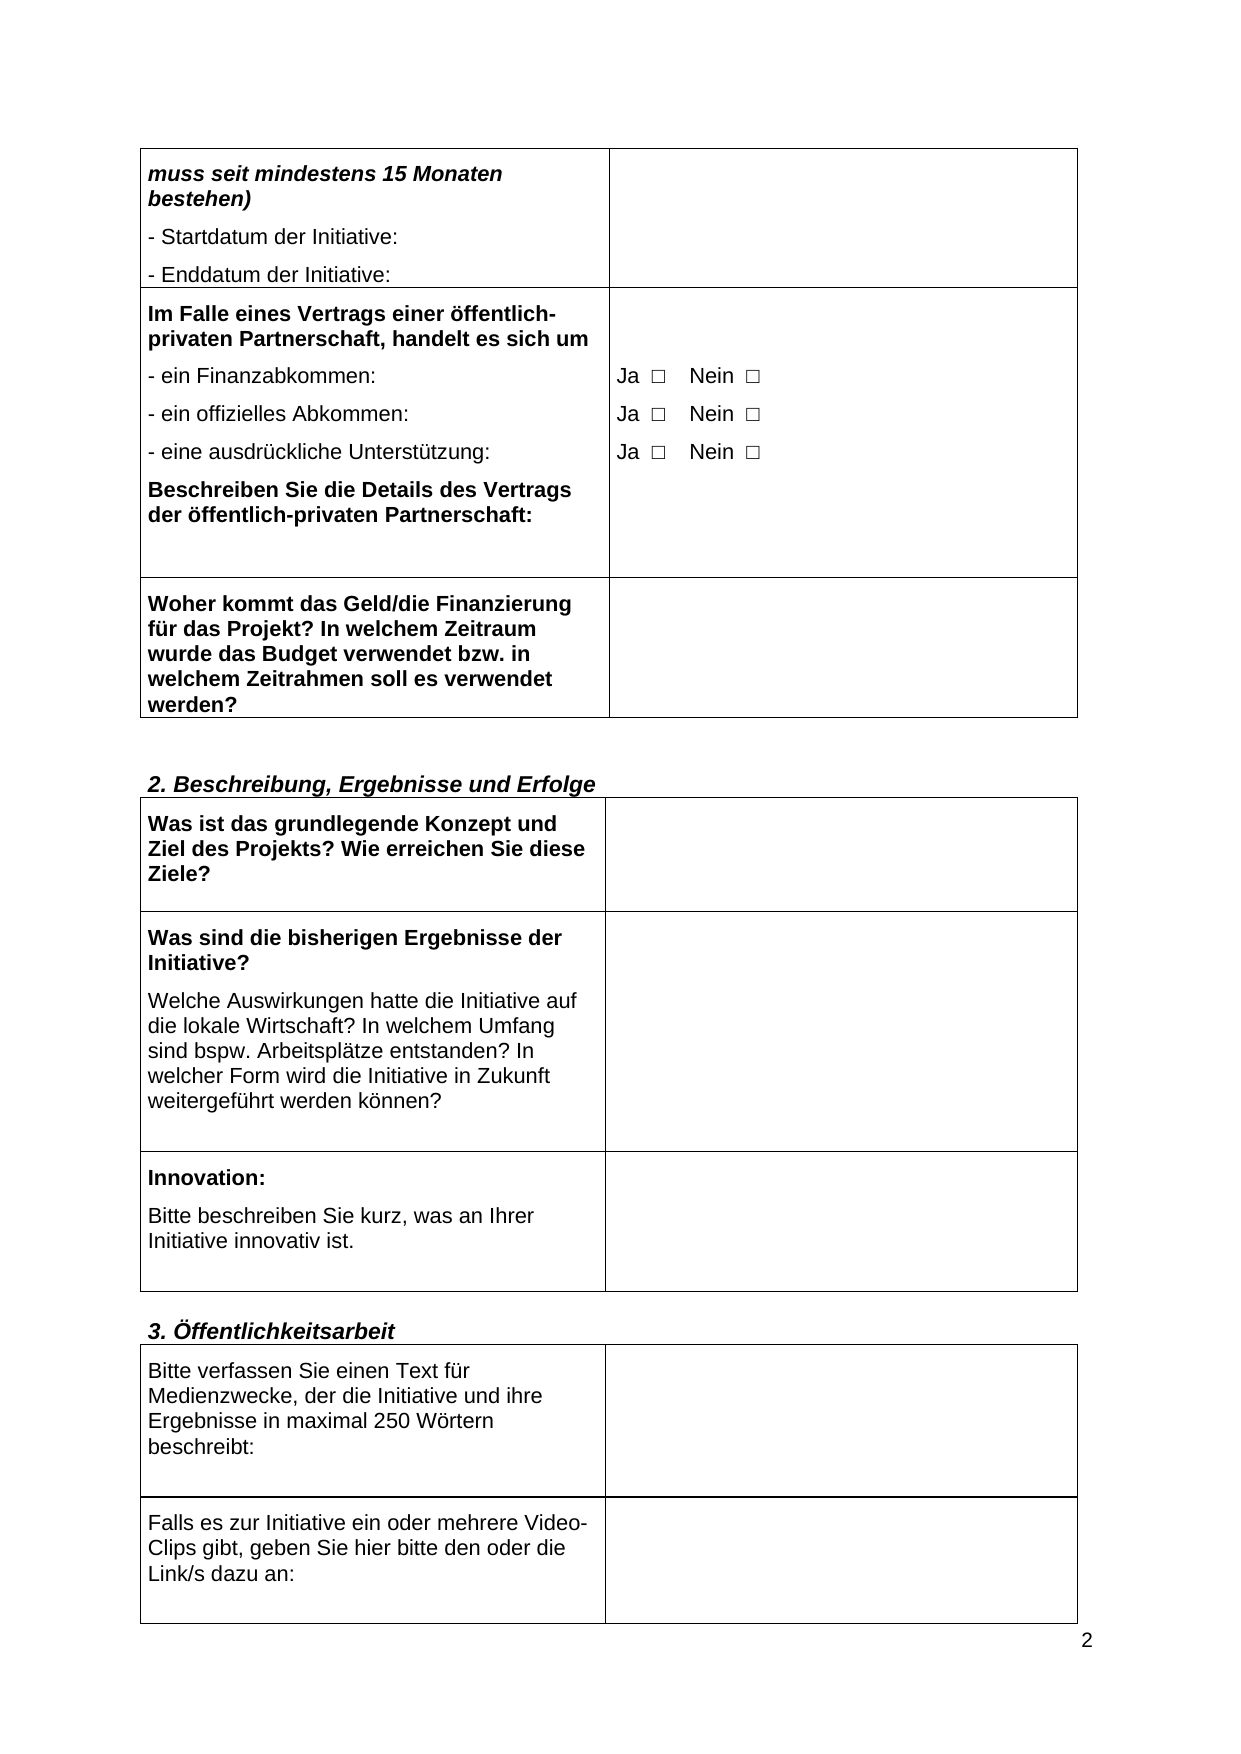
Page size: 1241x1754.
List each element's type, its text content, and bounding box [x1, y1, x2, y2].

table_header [141, 149, 609, 287]
table_cell [606, 1498, 1077, 1623]
table_cell Im Falle eines Vertrags einer öffentlich-privaten Partnerschaft, handelt es sich um - ein Finanzabkommen: - ein offizielles Abkommen: - eine ausdrückliche Unterstützung: Beschreiben Sie die Details des Vertrags der öffentlich-privaten Partnerschaft: [141, 288, 609, 577]
table_header Bitte verfassen Sie einen Text für Medienzwecke, der die Initiative und ihre Ergebnisse in maximal 250 Wörtern beschreibt: [141, 1345, 605, 1496]
table_header Was ist das grundlegende Konzept und Ziel des Projekts? Wie erreichen Sie diese Ziele? [141, 798, 605, 911]
table_cell [610, 578, 1077, 717]
table_cell [606, 912, 1077, 1151]
table_cell [606, 1152, 1077, 1291]
table_cell Was sind die bisherigen Ergebnisse der Initiative? Welche Auswirkungen hatte die Initiative auf die lokale Wirtschaft? In welchem Umfang sind bspw. Arbeitsplätze entstanden? In welcher Form wird die Initiative in Zukunft weitergeführt werden können? [141, 912, 605, 1151]
table_cell Ja □ Nein □ Ja □ Nein □ Ja □ Nein □ [610, 288, 1077, 577]
table_cell Woher kommt das Geld/die Finanzierung für das Projekt? In welchem Zeitraum wurde das Budget verwendet bzw. in welchem Zeitrahmen soll es verwendet werden? [141, 578, 609, 717]
text 2. Beschreibung, Ergebnisse und Erfolge [148, 771, 1093, 797]
table_cell Innovation: Bitte beschreiben Sie kurz, was an Ihrer Initiative innovativ ist. [141, 1152, 605, 1291]
text 3. Öffentlichkeitsarbeit [148, 1318, 1093, 1344]
table_header [606, 1345, 1077, 1496]
table_cell Falls es zur Initiative ein oder mehrere Video-Clips gibt, geben Sie hier bitte den oder die Link/s dazu an: [141, 1498, 605, 1623]
table_header [606, 798, 1077, 911]
table_header [610, 149, 1077, 287]
